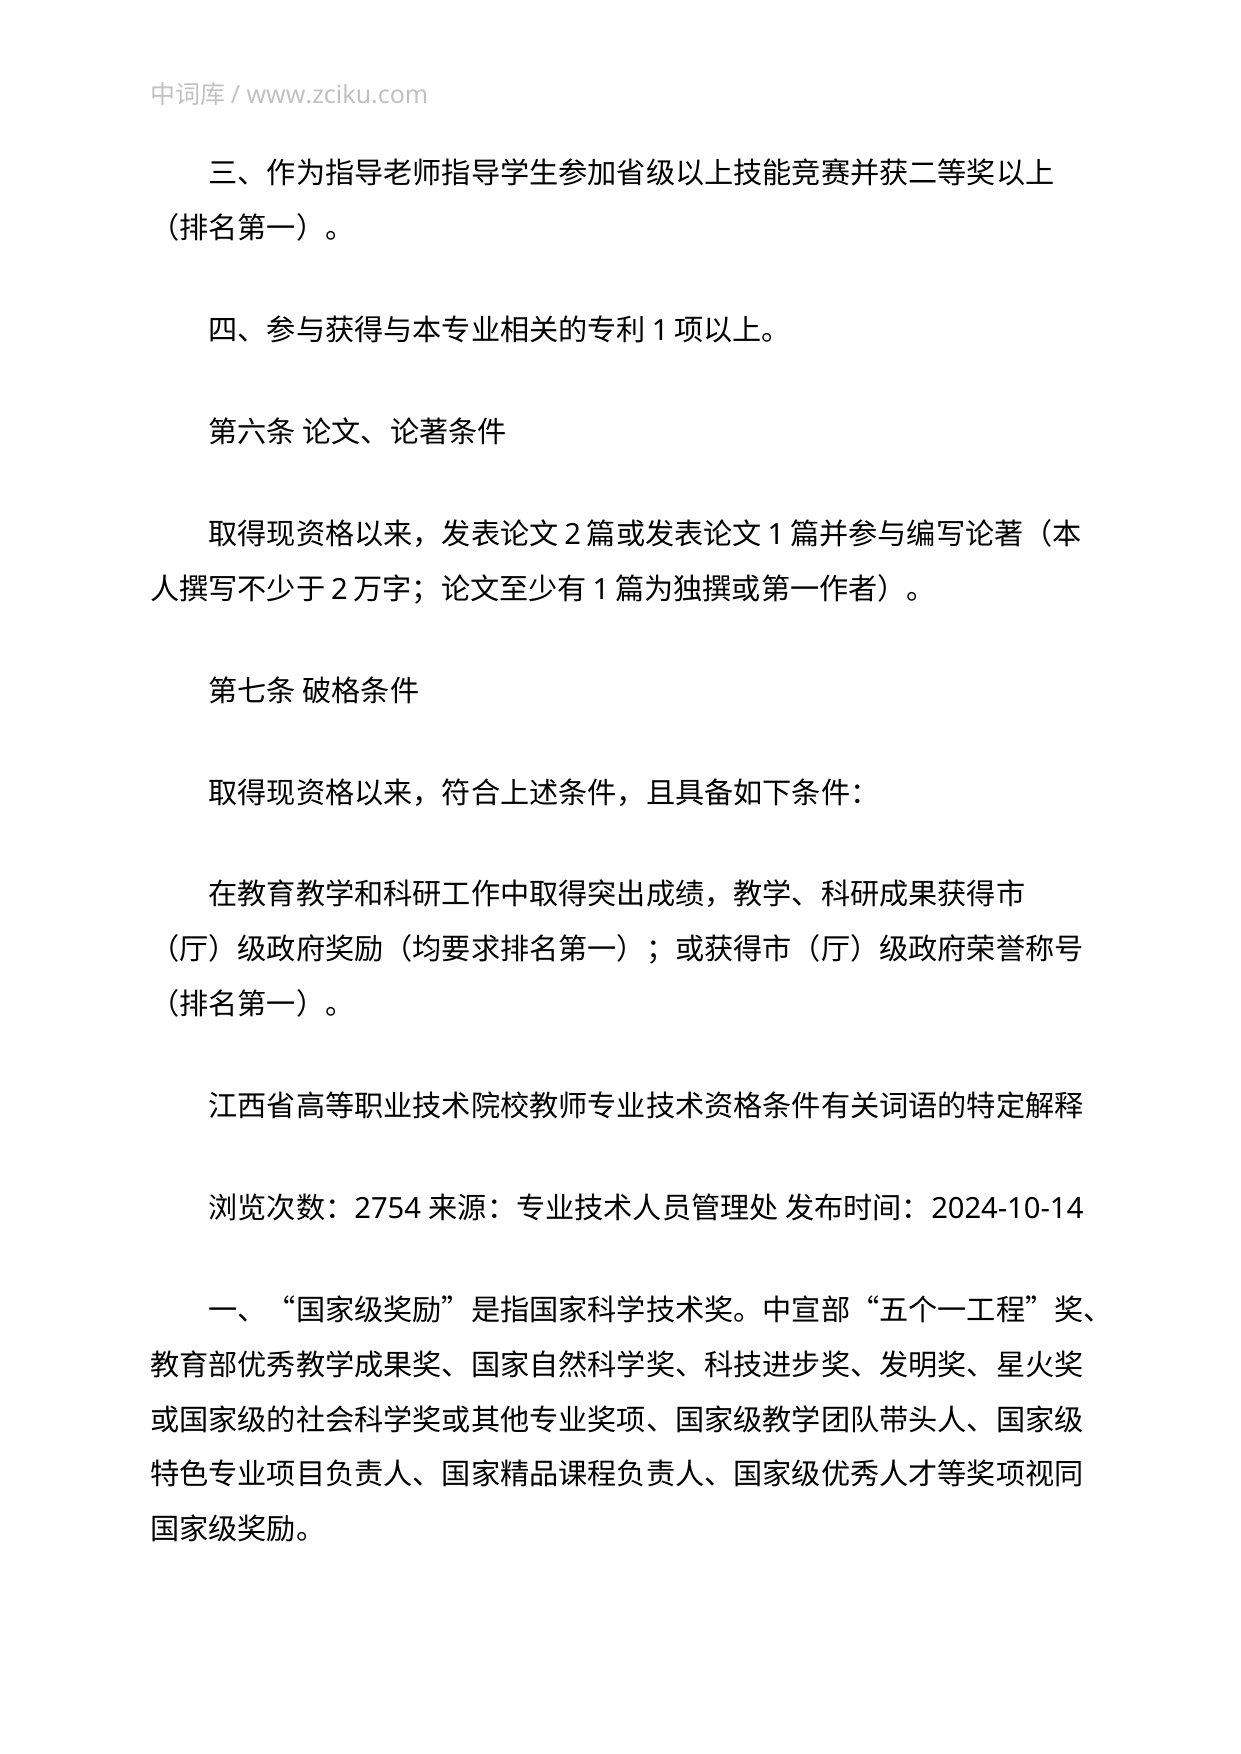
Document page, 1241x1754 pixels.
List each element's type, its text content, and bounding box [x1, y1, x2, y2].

text 第六条 论文、论著条件 [150, 409, 1090, 451]
text 第七条 破格条件 [150, 667, 1090, 710]
text 三、作为指导老师指导学生参加省级以上技能竞赛并获二等奖以上（排名第一）。 [150, 150, 1090, 247]
text 江西省高等职业技术院校教师专业技术资格条件有关词语的特定解释 [150, 1082, 1090, 1125]
text 浏览次数：2754 来源：专业技术人员管理处 发布时间：2024-10-14 [150, 1184, 1090, 1227]
text 取得现资格以来，发表论文2篇或发表论文1篇并参与编写论著（本人撰写不少于2万字；论文至少有1篇为独撰或第一作者）。 [150, 510, 1090, 608]
text 一、“国家级奖励”是指国家科学技术奖。中宣部“五个一工程”奖、教育部优秀教学成果奖、国家自然科学奖、科技进步奖、发明奖、星火奖或国家级的社会科学奖或其他专业奖项、国家级教学团队带头人、国家级特色专业项目负责人、国家精品课程负责人、国家级优秀人才等奖项视同国家级奖励。 [150, 1286, 1090, 1548]
text 在教育教学和科研工作中取得突出成绩，教学、科研成果获得市（厅）级政府奖励（均要求排名第一）；或获得市（厅）级政府荣誉称号（排名第一）。 [150, 871, 1090, 1023]
text 四、参与获得与本专业相关的专利1项以上。 [150, 307, 1090, 349]
text 取得现资格以来，符合上述条件，且具备如下条件： [150, 769, 1090, 811]
